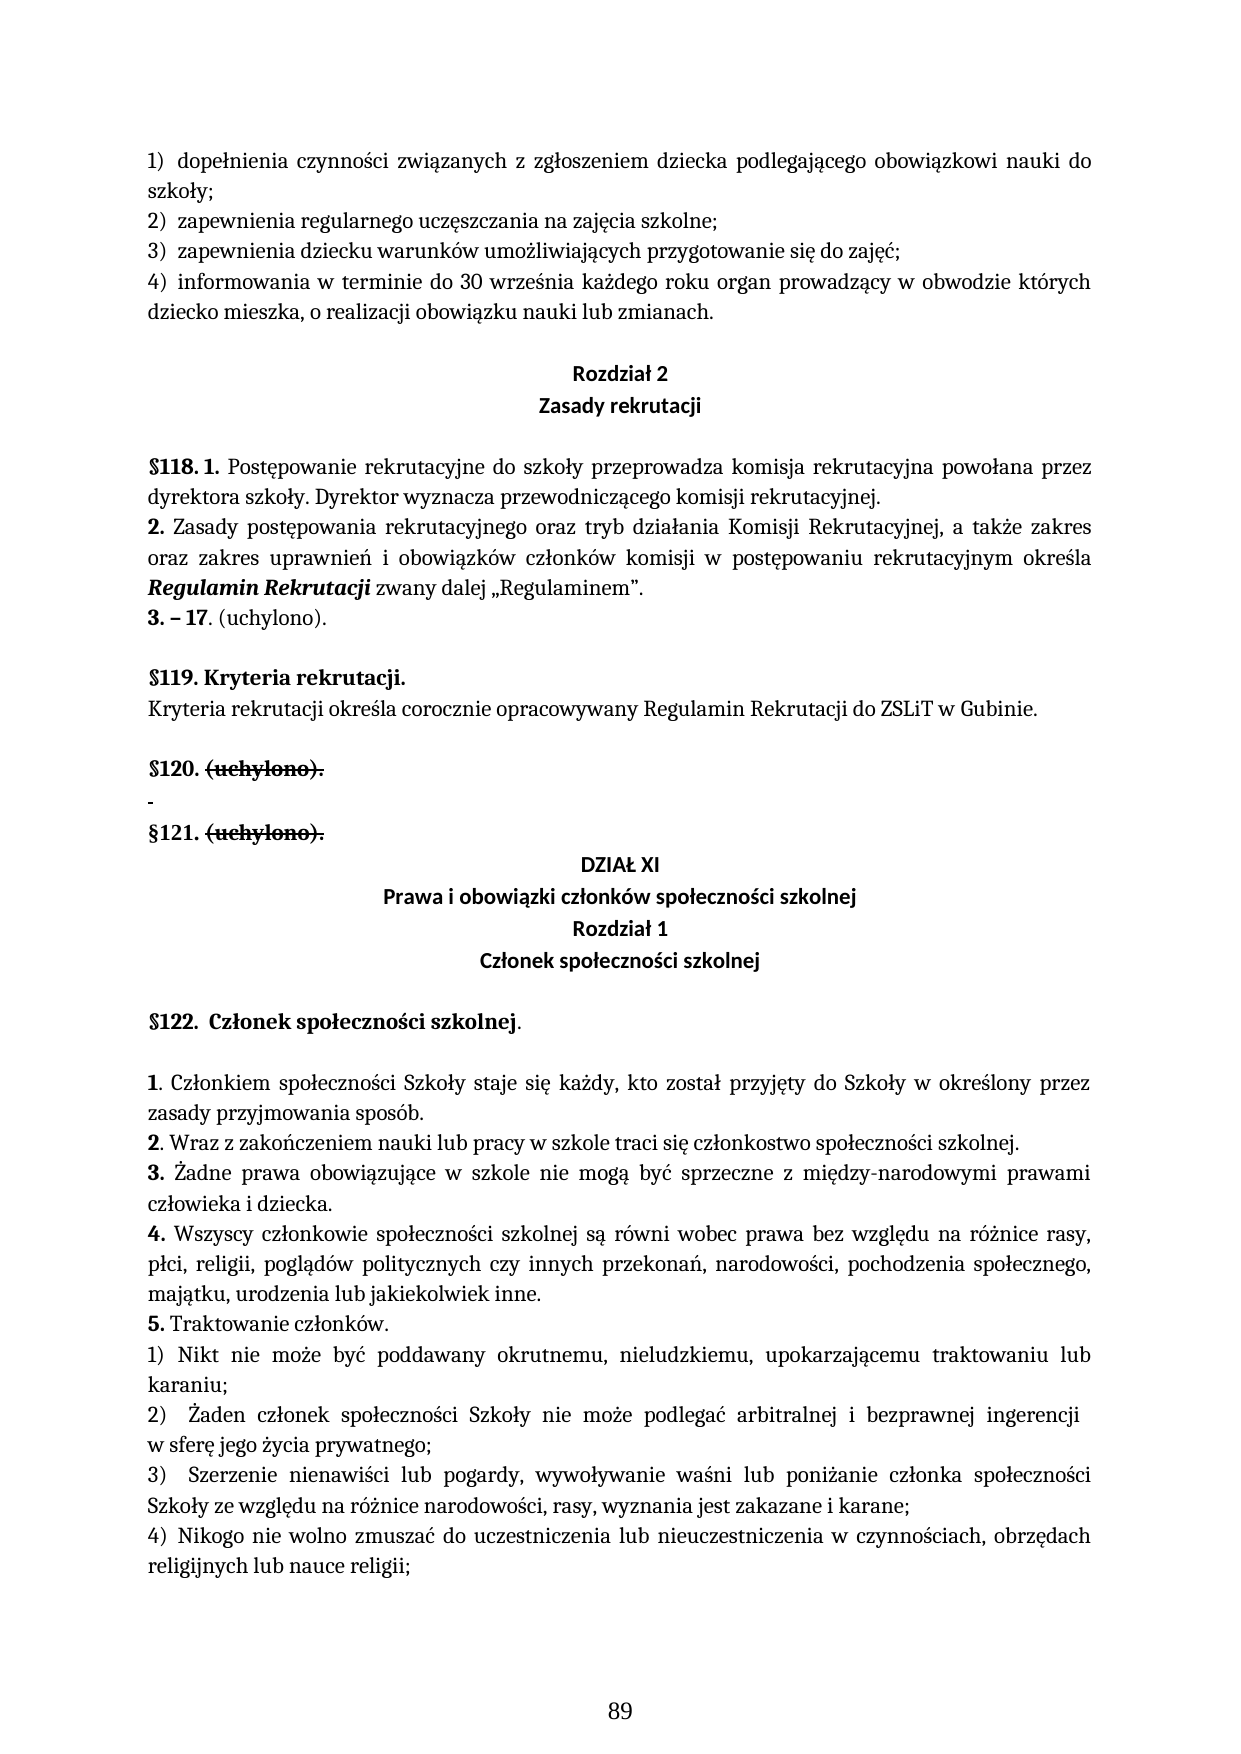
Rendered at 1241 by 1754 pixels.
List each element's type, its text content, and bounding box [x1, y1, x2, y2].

text Rozdział 1 Członek społeczności szkolnej [148, 914, 1093, 975]
text 1. Członkiem społeczności Szkoły staje się każdy, kto został przyjęty do Szkoły w określony przez zasady przyjmowania sposób. [148, 1069, 1093, 1126]
list zapewnienia dziecku warunków umożliwiających przygotowanie się do zajęć; [148, 238, 1093, 264]
list Członek społeczności szkolnej. [148, 1009, 1093, 1035]
list dopełnienia czynności związanych z zgłoszeniem dziecka podlegającego obowiązkowi nauki do szkoły; [148, 148, 1093, 204]
list zapewnienia regularnego uczęszczania na zajęcia szkolne; [148, 208, 1093, 234]
text 2. Wraz z zakończeniem nauki lub pracy w szkole traci się członkostwo społeczności szkolnej. [148, 1130, 1093, 1156]
list Żaden członek społeczności Szkoły nie może podlegać arbitralnej i bezprawnej ingerencji w sferę jego życia prywatnego; [148, 1402, 1093, 1458]
text Kryteria rekrutacji określa corocznie opracowywany Regulamin Rekrutacji do ZSLiT w Gubinie. [148, 695, 1093, 722]
text 2. Zasady postępowania rekrutacyjnego oraz tryb działania Komisji Rekrutacyjnej, a także zakres oraz zakres uprawnień i obowiązków członków komisji w postępowaniu rekrutacyjnym określa Regulamin Rekrutacji zwany dalej „Regulaminem”. [148, 514, 1093, 601]
list – 17. (uchylono). [148, 605, 1093, 631]
list Kryteria rekrutacji. [148, 665, 1093, 691]
list Nikt nie może być poddawany okrutnemu, nieludzkiemu, upokarzającemu traktowaniu lub karaniu; [148, 1341, 1093, 1398]
list (uchylono). [148, 756, 1093, 782]
list (uchylono). [148, 819, 1093, 846]
list 1. Postępowanie rekrutacyjne do szkoły przeprowadza komisja rekrutacyjna powołana przez dyrektora szkoły. Dyrektor wyznacza przewodniczącego komisji rekrutacyjnej. [148, 454, 1093, 510]
list Nikogo nie wolno zmuszać do uczestniczenia lub nieuczestniczenia w czynnościach, obrzędach religijnych lub nauce religii; [148, 1523, 1093, 1579]
text Rozdział 2 Zasady rekrutacji [148, 359, 1093, 419]
list informowania w terminie do 30 września każdego roku organ prowadzący w obwodzie których dziecko mieszka, o realizacji obowiązku nauki lub zmianach. [148, 268, 1093, 325]
subtitle DZIAŁ XI Prawa i obowiązki członków społeczności szkolnej [148, 850, 1093, 910]
text 4. Wszyscy członkowie społeczności szkolnej są równi wobec prawa bez względu na różnice rasy, płci, religii, poglądów politycznych czy innych przekonań, narodowości, pochodzenia społecznego, majątku, urodzenia lub jakiekolwiek inne. [148, 1221, 1093, 1307]
list Szerzenie nienawiści lub pogardy, wywoływanie waśni lub poniżanie członka społeczności Szkoły ze względu na różnice narodowości, rasy, wyznania jest zakazane i karane; [148, 1462, 1093, 1519]
text 5. Traktowanie członków. [148, 1311, 1093, 1337]
text 3. Żadne prawa obowiązujące w szkole nie mogą być sprzeczne z między-narodowymi prawami człowieka i dziecka. [148, 1160, 1093, 1217]
